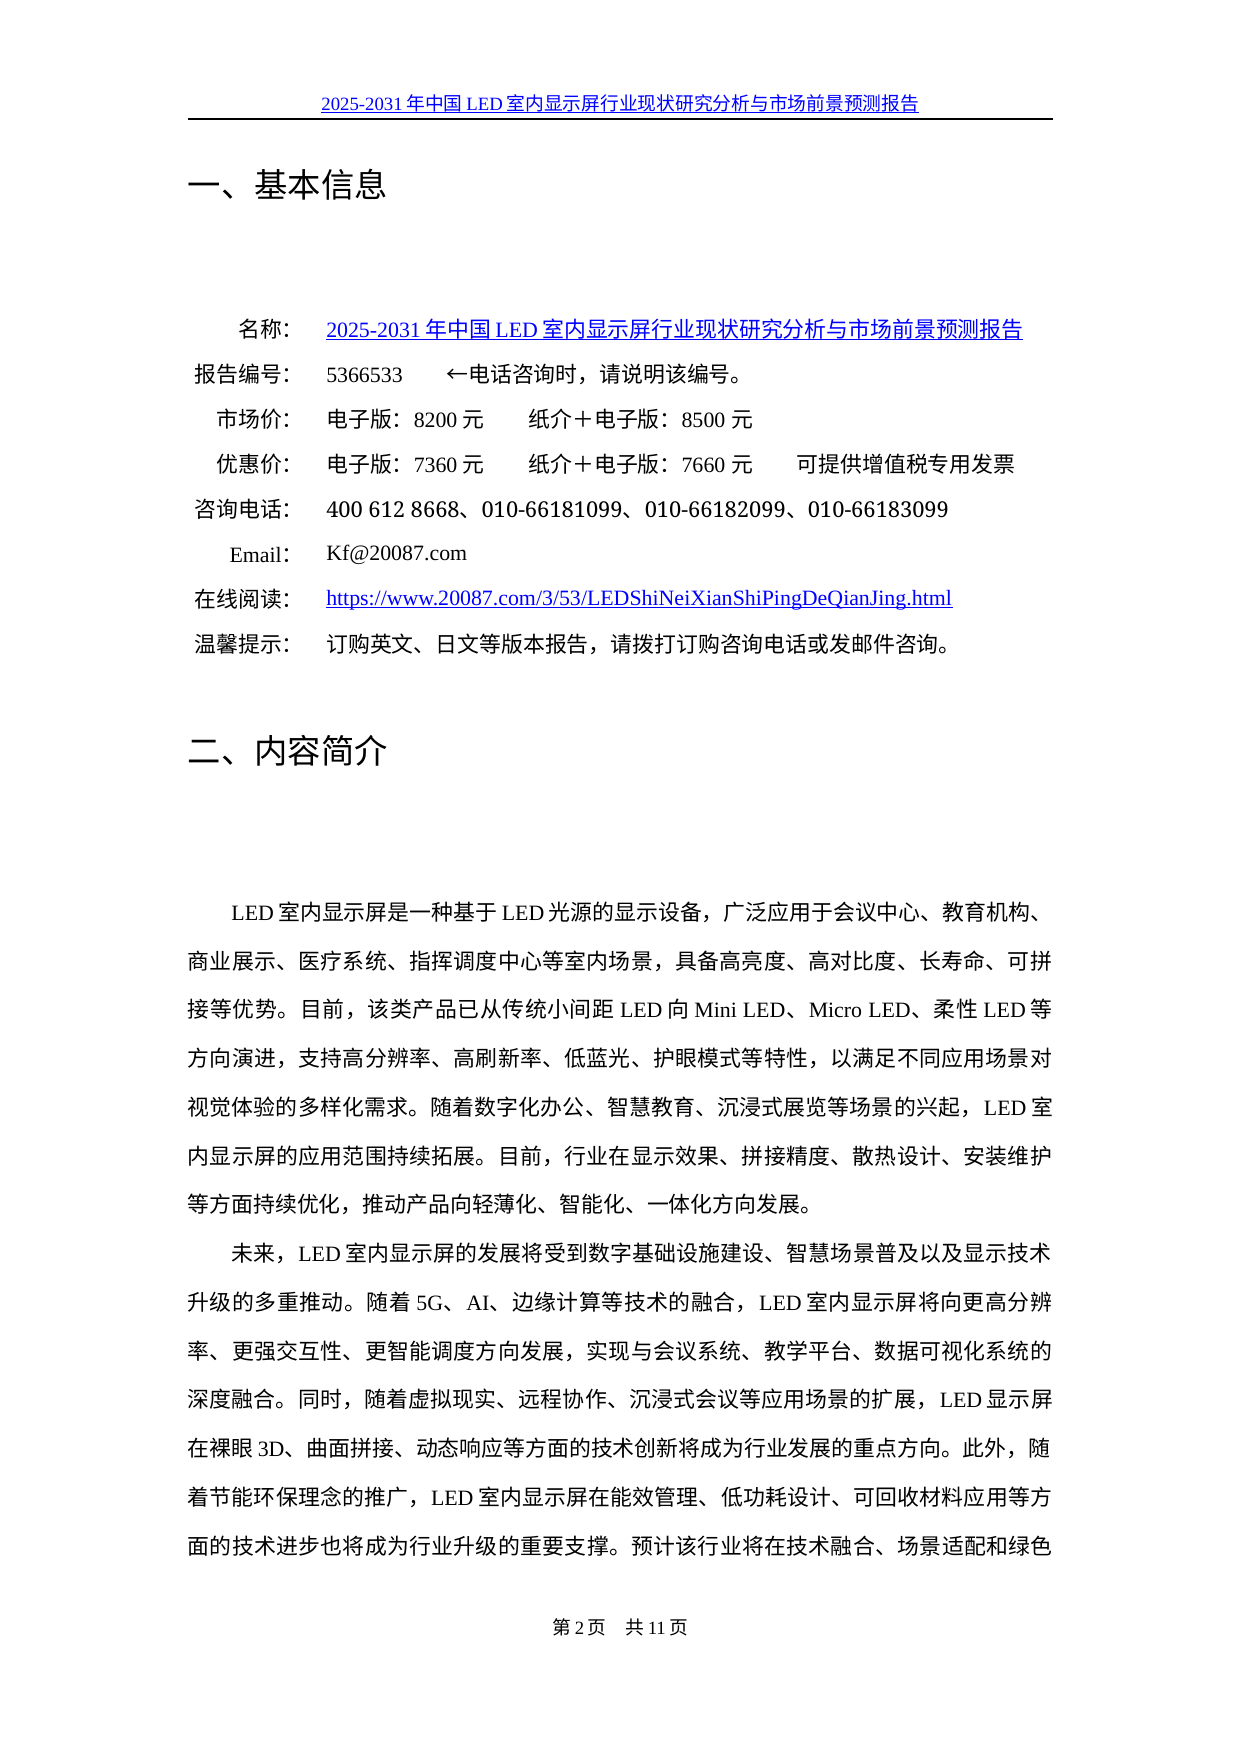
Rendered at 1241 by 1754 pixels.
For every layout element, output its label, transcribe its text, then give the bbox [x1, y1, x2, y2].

table_cell [315, 582, 1073, 627]
table_cell 5366533 ←电话咨询时，请说明该编号。 [315, 357, 1073, 402]
table_cell 400 612 8668、010-66181099、010-66182099、010-66183099 [315, 492, 1073, 537]
table_cell 优惠价： [167, 447, 315, 492]
table_cell 市场价： [167, 402, 315, 447]
title 二、内容简介 [187, 717, 1053, 782]
title 一、基本信息 [187, 150, 1053, 215]
table_cell 电子版：8200 元 纸介＋电子版：8500 元 [315, 402, 1073, 447]
table_cell 温馨提示： [167, 627, 315, 672]
table_cell 电子版：7360 元 纸介＋电子版：7660 元 可提供增值税专用发票 [315, 447, 1073, 492]
table_cell 在线阅读： [167, 582, 315, 627]
table_cell Kf@20087.com [315, 537, 1073, 582]
table_header 名称： [167, 312, 315, 357]
table_cell 报告编号： [167, 357, 315, 402]
table_cell 订购英文、日文等版本报告，请拨打订购咨询电话或发邮件咨询。 [315, 627, 1073, 672]
table_cell 咨询电话： [167, 492, 315, 537]
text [187, 894, 1053, 1561]
table_header 2025-2031年中国LED室内显示屏行业现状研究分析与市场前景预测报告 [315, 312, 1073, 357]
table_cell Email： [167, 537, 315, 582]
